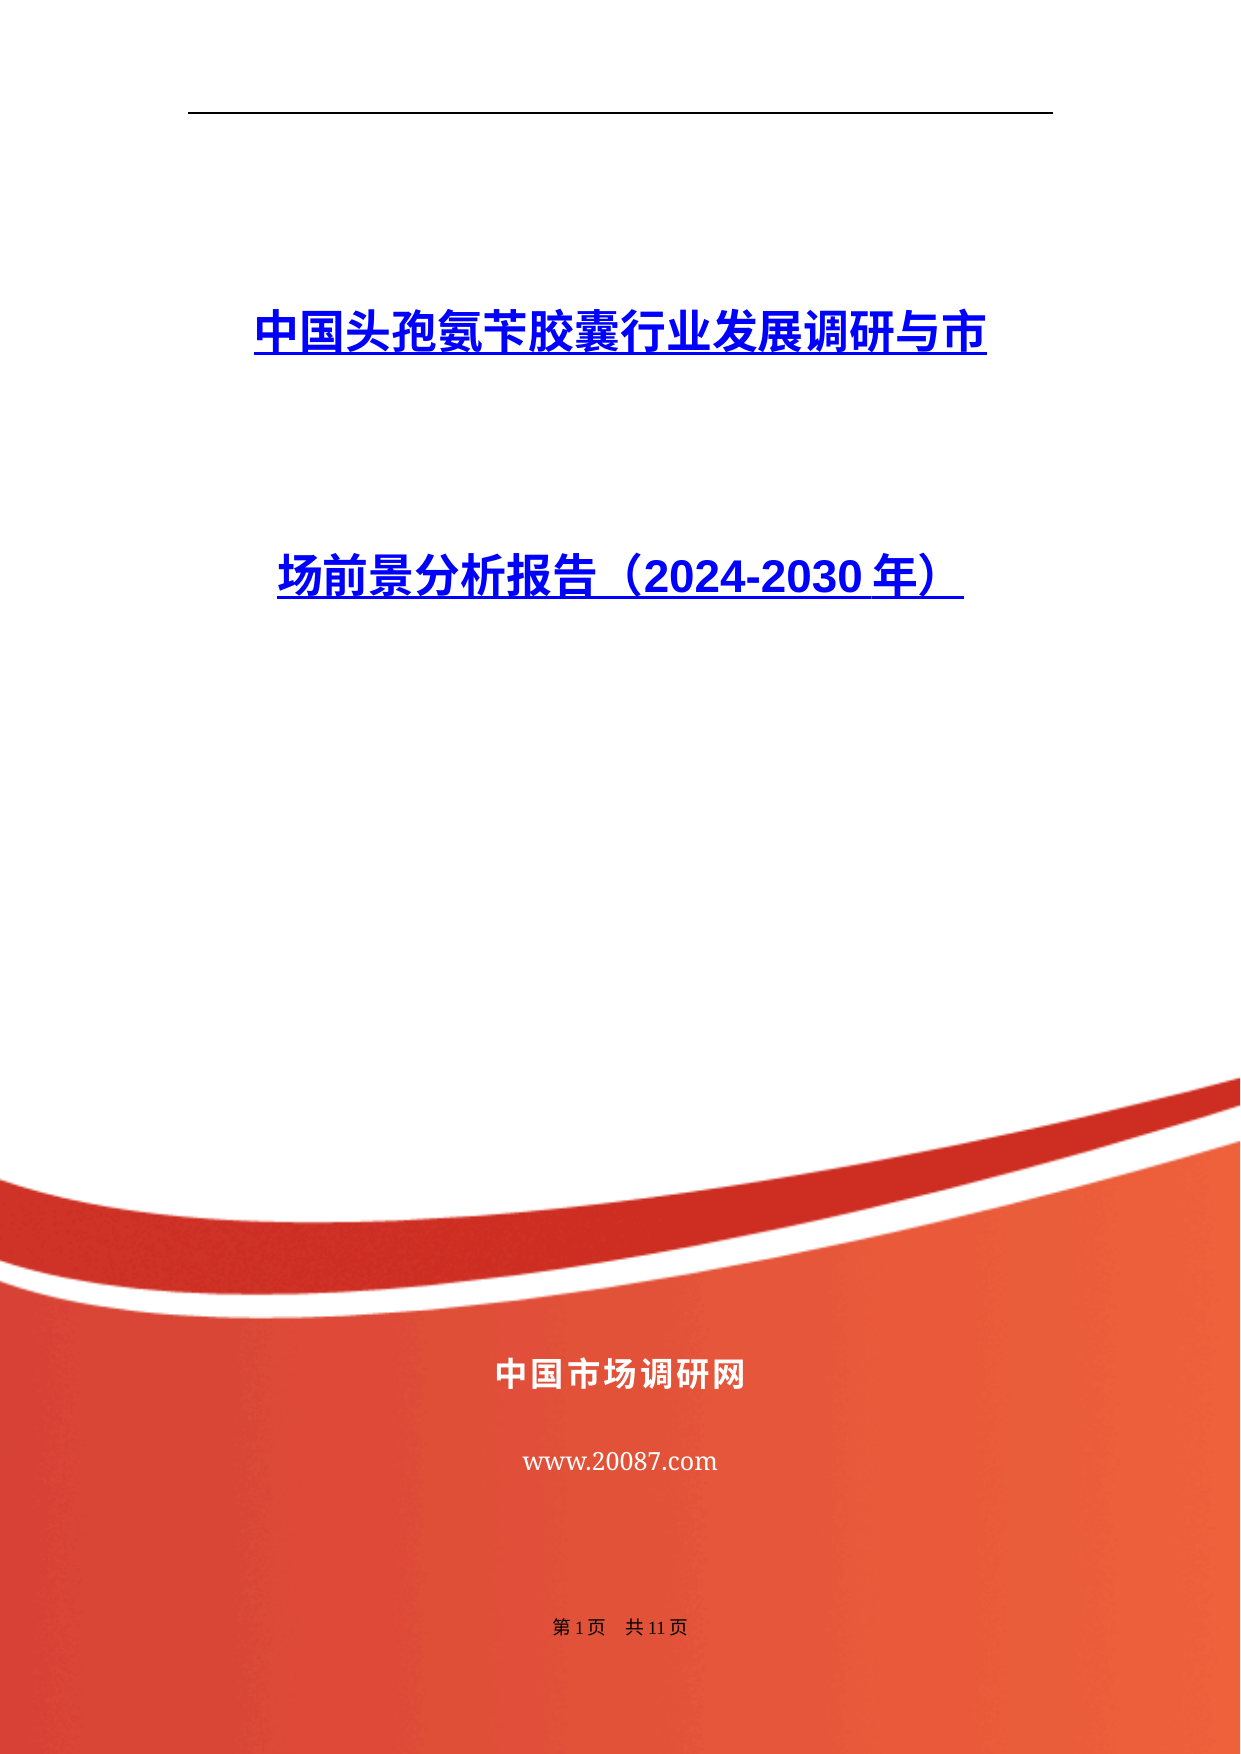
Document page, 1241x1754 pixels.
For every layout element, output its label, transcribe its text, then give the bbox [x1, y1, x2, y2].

table_header 中国头孢氨苄胶囊行业发展调研与市场前景分析报告（2024-2030年） [188, 207, 1053, 773]
picture [0, 1006, 1241, 1754]
subtitle 中国市场调研网 [187, 1339, 1053, 1404]
text www.20087.com [187, 1428, 1053, 1493]
